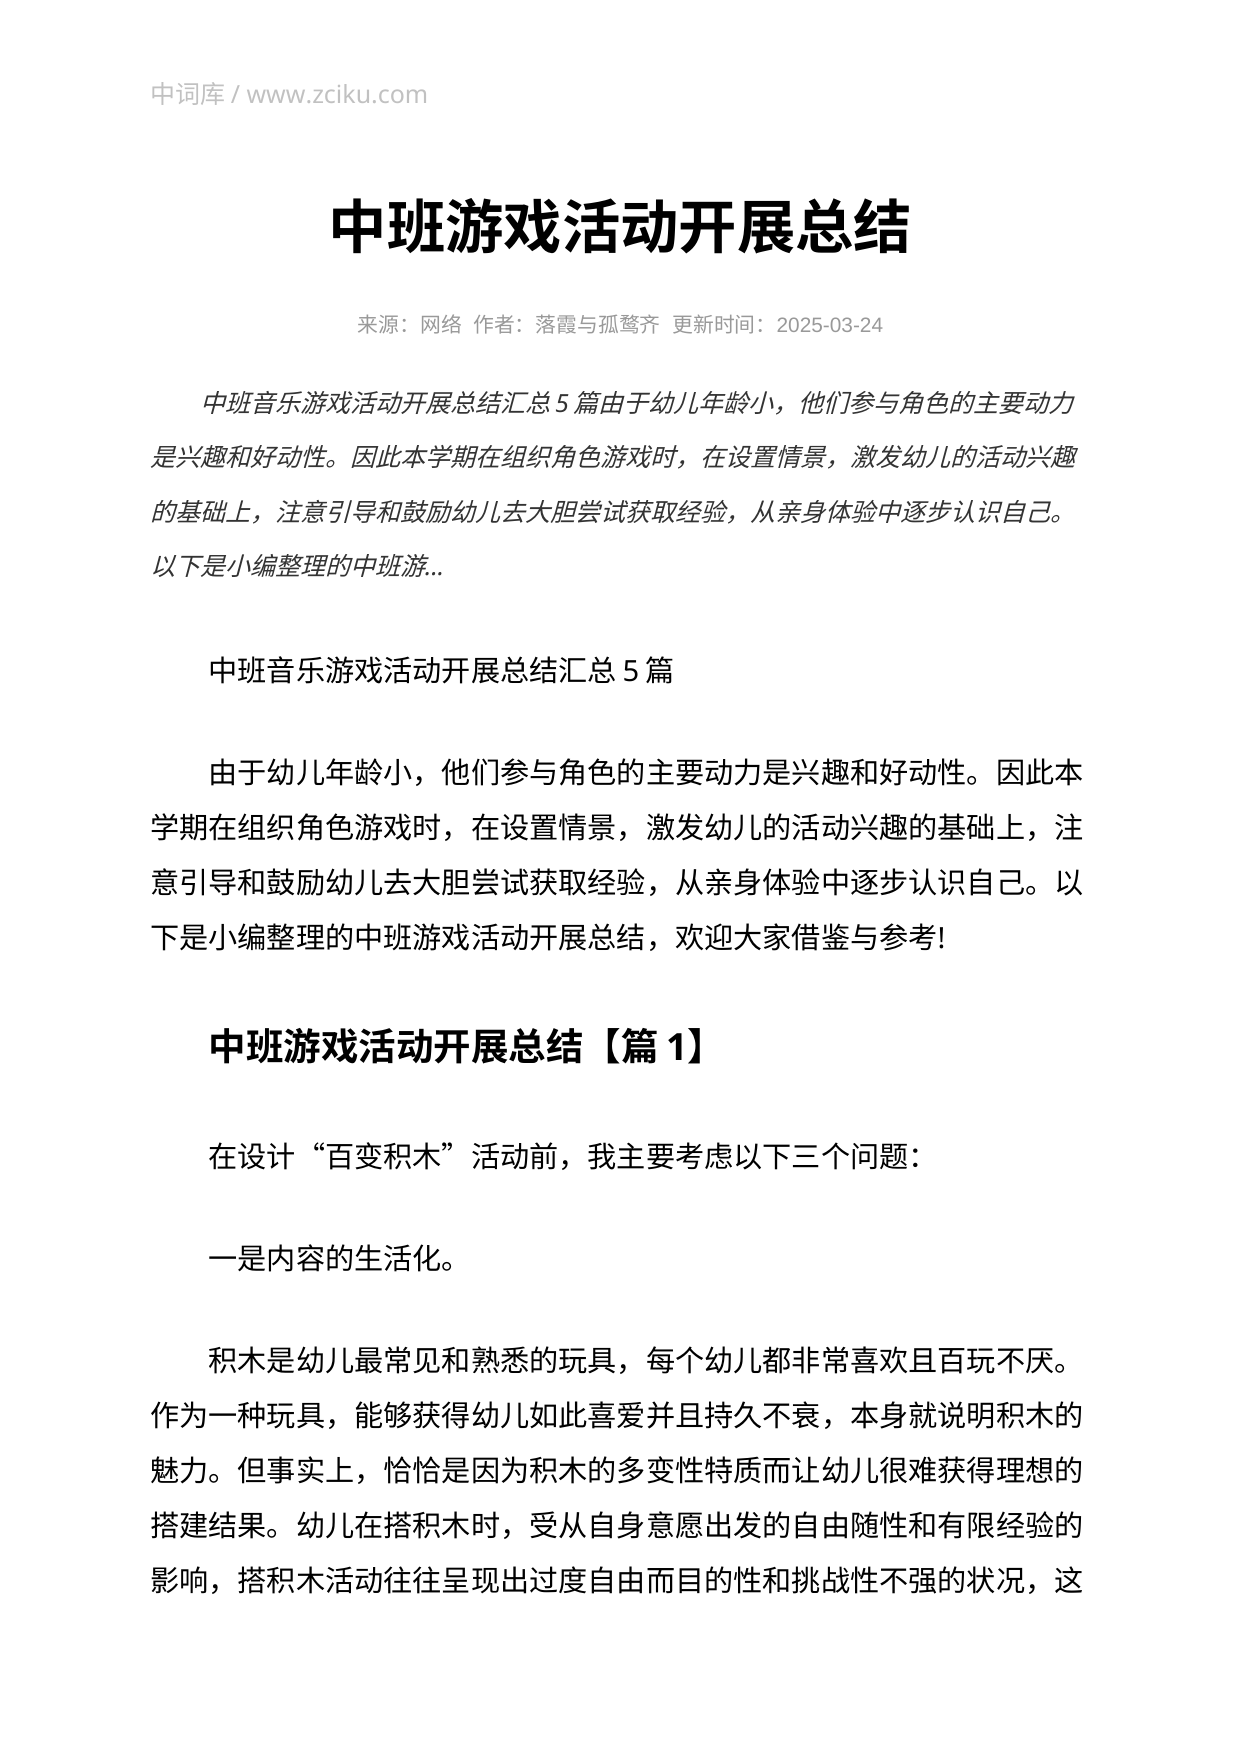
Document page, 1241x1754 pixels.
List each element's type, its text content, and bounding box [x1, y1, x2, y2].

text 中班音乐游戏活动开展总结汇总5篇 [150, 648, 1090, 690]
text 来源：网络 作者：落霞与孤鹜齐 更新时间：2025-03-24 [150, 313, 1090, 337]
text 中班游戏活动开展总结【篇1】 [150, 1016, 1090, 1071]
text 中班音乐游戏活动开展总结汇总5篇由于幼儿年龄小，他们参与角色的主要动力是兴趣和好动性。因此本学期在组织角色游戏时，在设置情景，激发幼儿的活动兴趣的基础上，注意引导和鼓励幼儿去大胆尝试获取经验，从亲身体验中逐步认识自己。以下是小编整理的中班游... [150, 383, 1090, 583]
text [150, 1338, 1090, 1599]
subtitle 中班游戏活动开展总结 [150, 181, 1090, 266]
text 在设计“百变积木”活动前，我主要考虑以下三个问题： [150, 1134, 1090, 1176]
text 一是内容的生活化。 [150, 1236, 1090, 1278]
text 由于幼儿年龄小，他们参与角色的主要动力是兴趣和好动性。因此本学期在组织角色游戏时，在设置情景，激发幼儿的活动兴趣的基础上，注意引导和鼓励幼儿去大胆尝试获取经验，从亲身体验中逐步认识自己。以下是小编整理的中班游戏活动开展总结，欢迎大家借鉴与参考! [150, 750, 1090, 957]
